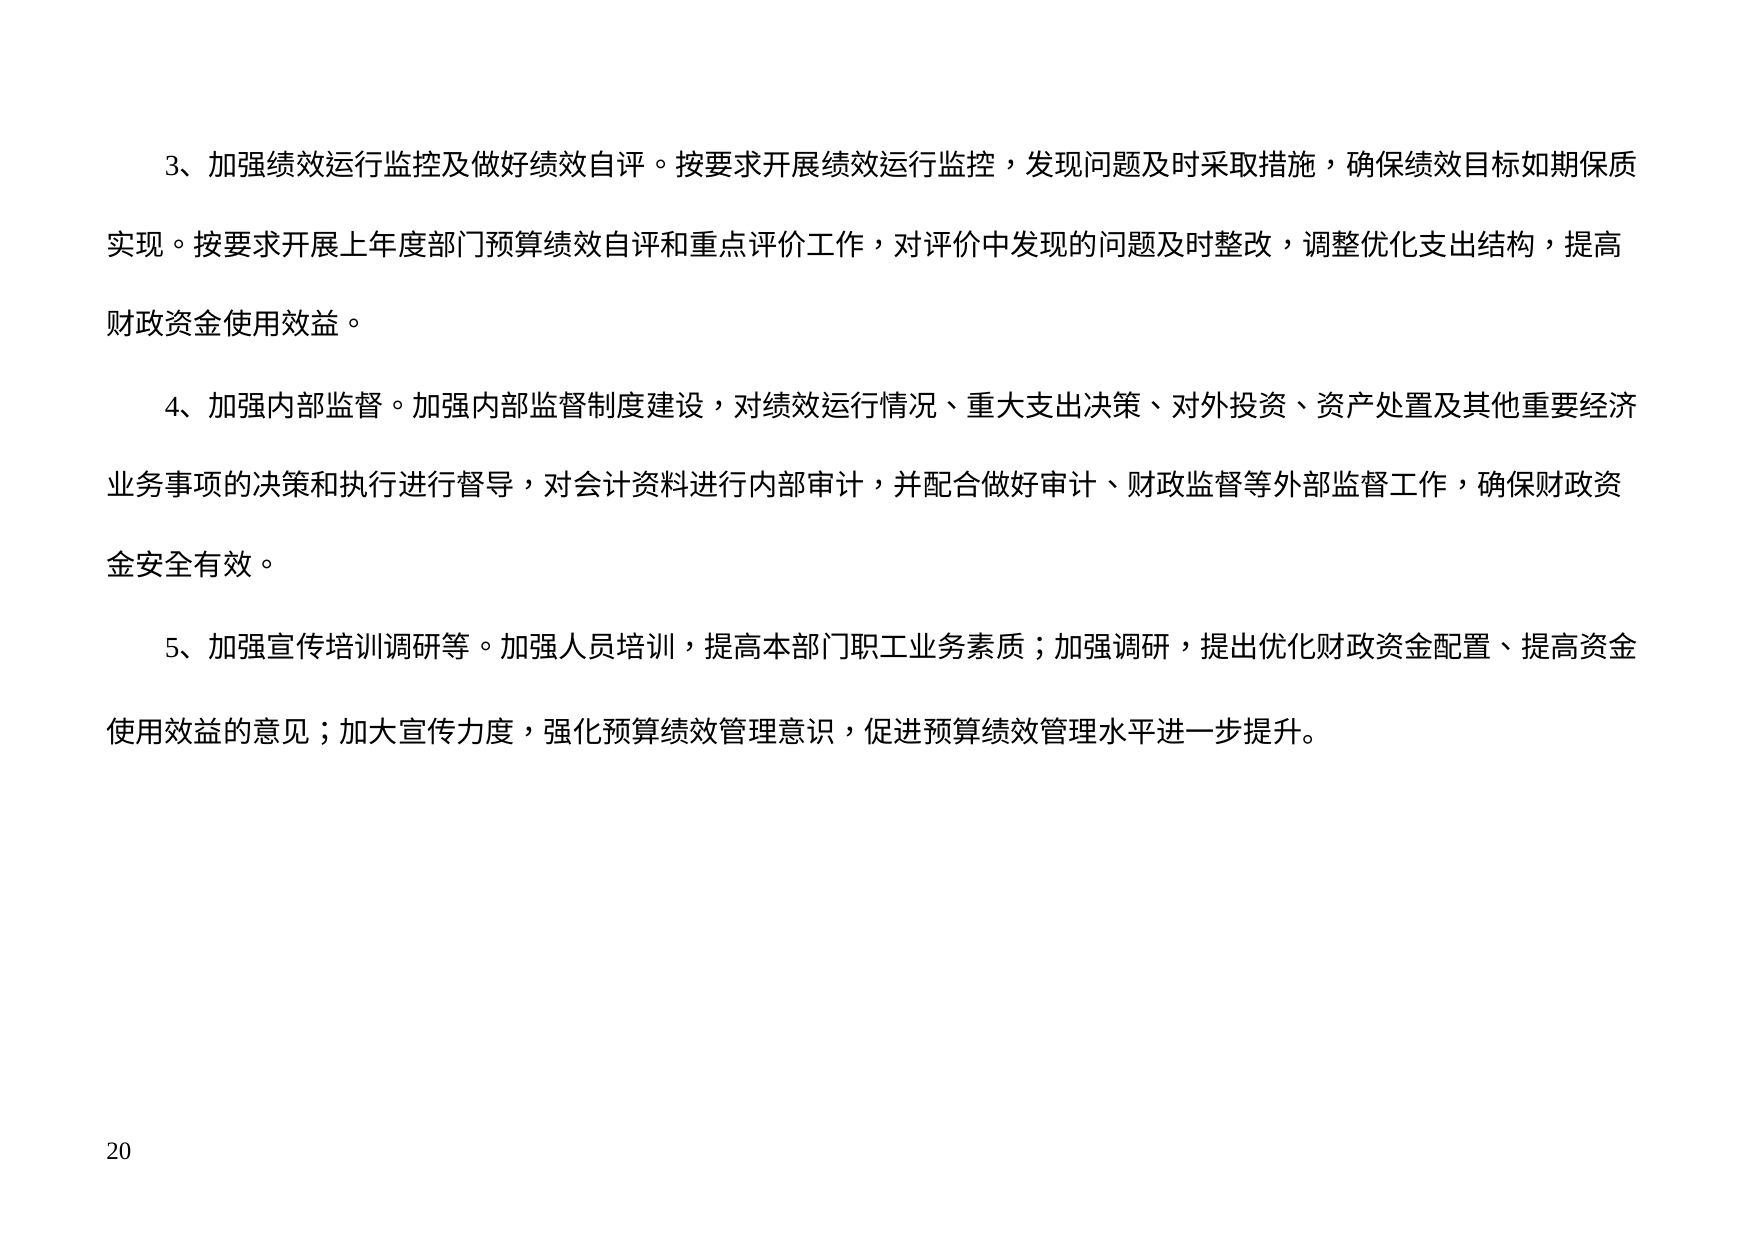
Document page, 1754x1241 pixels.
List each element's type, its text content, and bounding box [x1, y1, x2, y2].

text 5、加强宣传培训调研等。加强人员培训，提高本部门职工业务素质；加强调研，提出优化财政资金配置、提高资金使用效益的意见；加大宣传力度，强化预算绩效管理意识，促进预算绩效管理水平进一步提升。 [106, 623, 1648, 751]
text 3、加强绩效运行监控及做好绩效自评。按要求开展绩效运行监控，发现问题及时采取措施，确保绩效目标如期保质实现。按要求开展上年度部门预算绩效自评和重点评价工作，对评价中发现的问题及时整改，调整优化支出结构，提高财政资金使用效益。 [106, 142, 1648, 343]
text 4、加强内部监督。加强内部监督制度建设，对绩效运行情况、重大支出决策、对外投资、资产处置及其他重要经济业务事项的决策和执行进行督导，对会计资料进行内部审计，并配合做好审计、财政监督等外部监督工作，确保财政资金安全有效。 [106, 383, 1648, 584]
